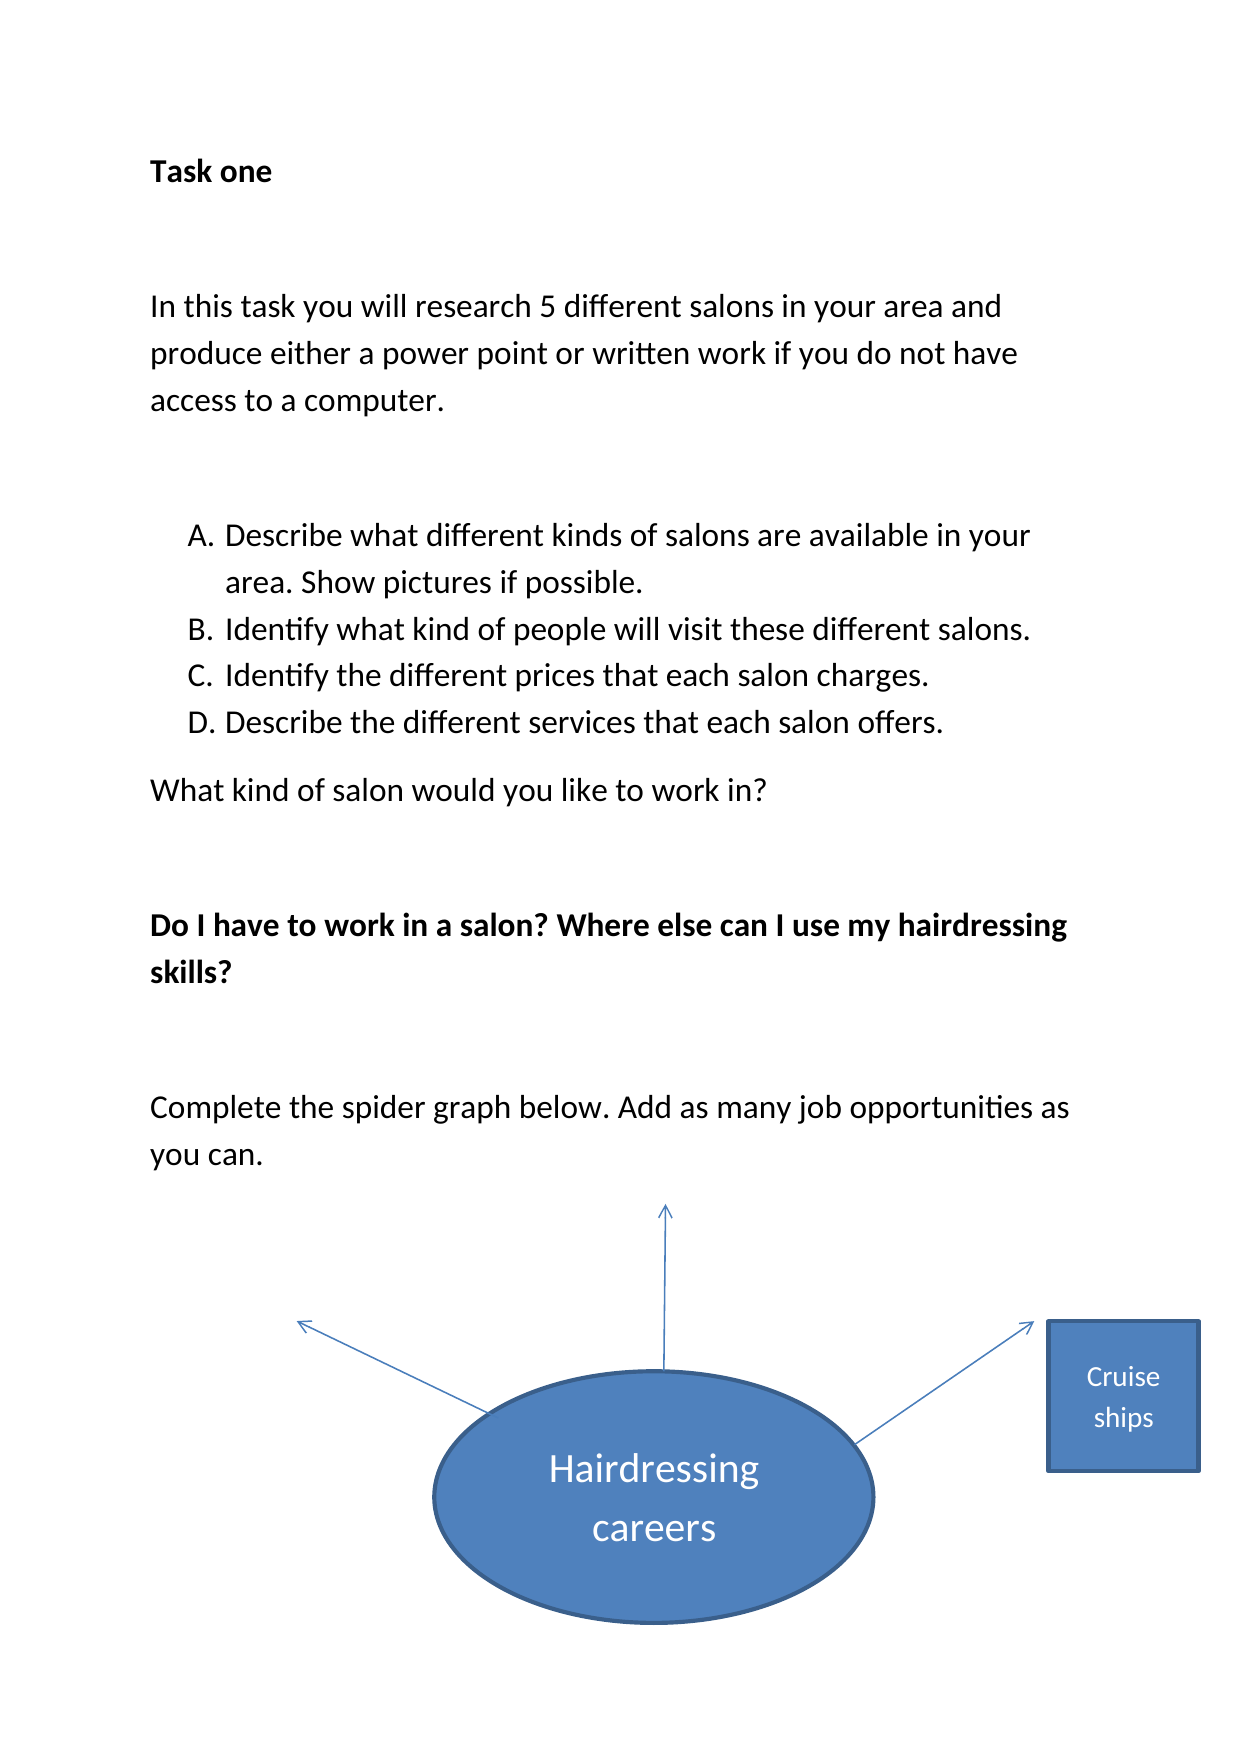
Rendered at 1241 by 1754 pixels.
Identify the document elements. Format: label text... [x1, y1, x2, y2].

text Complete the spider graph below. Add as many job opportunities as you can. [150, 1086, 1090, 1173]
list Identify what kind of people will visit these different salons. [187, 607, 1090, 648]
text What kind of salon would you like to work in? [150, 769, 1090, 809]
text Task one [150, 150, 1090, 191]
text In this task you will research 5 different salons in your area and produce either a power point or written work if you do not have access to a computer. [150, 285, 1090, 419]
list Identify the different prices that each salon charges. [187, 654, 1090, 695]
list Describe what different kinds of salons are available in your area. Show pictures if possible. [187, 514, 1090, 601]
text Do I have to work in a salon? Where else can I use my hairdressing skills? [150, 904, 1090, 991]
list Describe the different services that each salon offers. [187, 701, 1090, 742]
